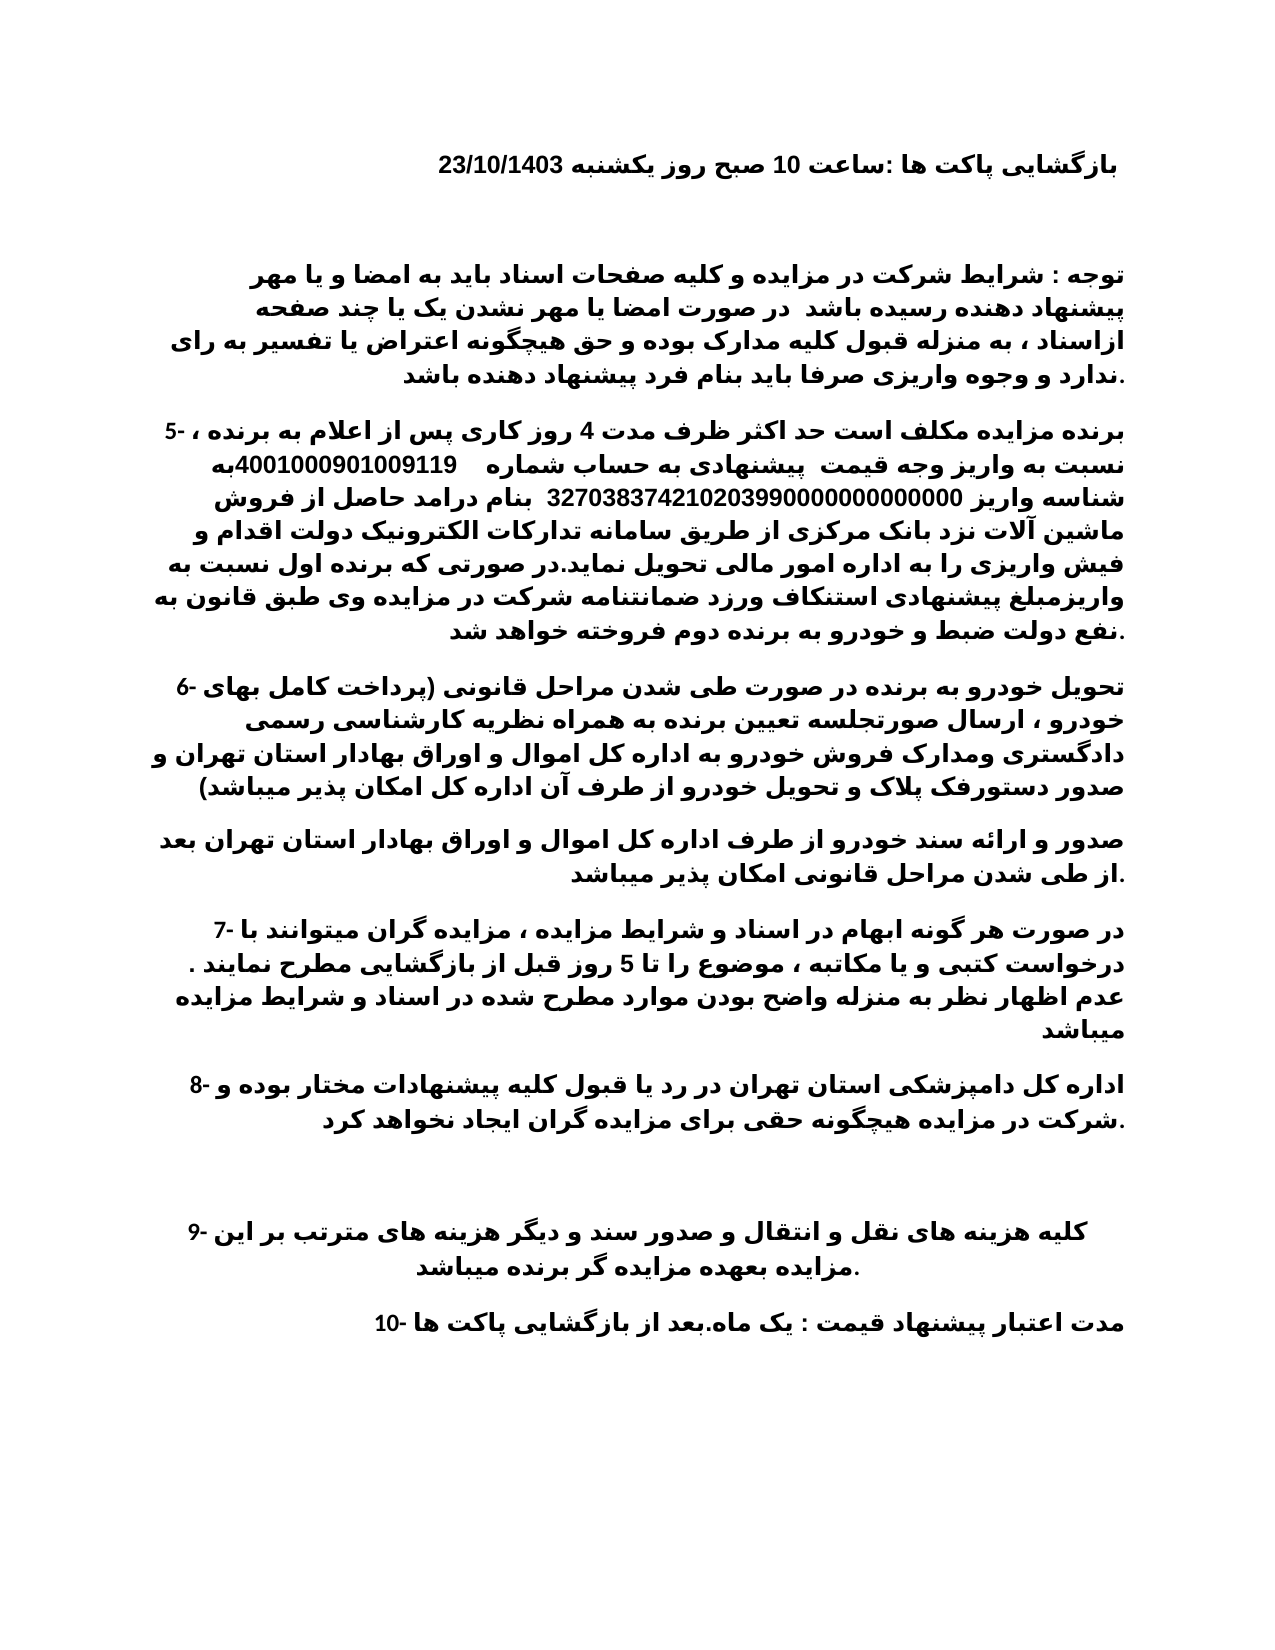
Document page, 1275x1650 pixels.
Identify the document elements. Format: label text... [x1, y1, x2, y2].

text 10- مدت اعتبار پیشنهاد قیمت : یک ماه.بعد از بازگشایی پاکت ها [150, 1307, 1125, 1337]
text توجه : شرایط شرکت در مزایده و کلیه صفحات اسناد باید به امضا و یا مهر پیشنهاد دهنده رسیده باشد در صورت امضا یا مهر نشدن یک یا چند صفحه ازاسناد ، به منزله قبول کلیه مدارک بوده و حق هیچگونه اعتراض یا تفسیر به رای ندارد و وجوه واریزی صرفا باید بنام فرد پیشنهاد دهنده باشد. [150, 260, 1125, 389]
text 9- کلیه هزینه های نقل و انتقال و صدور سند و دیگر هزینه های مترتب بر این مزایده بعهده مزایده گر برنده میباشد. [150, 1216, 1125, 1281]
text صدور و ارائه سند خودرو از طرف اداره کل اموال و اوراق بهادار استان تهران بعد از طی شدن مراحل قانونی امکان پذیر میباشد. [150, 825, 1125, 889]
text 8- اداره کل دامپزشکی استان تهران در رد یا قبول کلیه پیشنهادات مختار بوده و شرکت در مزایده هیچگونه حقی برای مزایده گران ایجاد نخواهد کرد. [150, 1069, 1125, 1135]
text 7- در صورت هر گونه ابهام در اسناد و شرایط مزایده ، مزایده گران میتوانند با درخواست کتبی و یا مکاتبه ، موضوع را تا 5 روز قبل از بازگشایی مطرح نمایند . عدم اظهار نظر به منزله واضح بودن موارد مطرح شده در اسناد و شرایط مزایده میباشد [150, 914, 1125, 1044]
text بازگشایی پاکت ها :ساعت 10 صبح روز یکشنبه 23/10/1403 [150, 150, 1125, 179]
text 6- تحویل خودرو به برنده در صورت طی شدن مراحل قانونی (پرداخت کامل بهای خودرو ، ارسال صورتجلسه تعیین برنده به همراه نظریه کارشناسی رسمی دادگستری ومدارک فروش خودرو به اداره کل اموال و اوراق بهادار استان تهران و صدور دستورفک پلاک و تحویل خودرو از طرف آن اداره کل امکان پذیر میباشد) [150, 671, 1125, 800]
text 5- برنده مزایده مکلف است حد اکثر ظرف مدت 4 روز کاری پس از اعلام به برنده ، نسبت به واریز وجه قیمت پیشنهادی به حساب شماره 4001000901009119به شناسه واریز 327038374210203990000000000000 بنام درامد حاصل از فروش ماشین آلات نزد بانک مرکزی از طریق سامانه تدارکات الکترونیک دولت اقدام و فیش واریزی را به اداره امور مالی تحویل نماید.در صورتی که برنده اول نسبت به واریزمبلغ پیشنهادی استنکاف ورزد ضمانتنامه شرکت در مزایده وی طبق قانون به نفع دولت ضبط و خودرو به برنده دوم فروخته خواهد شد. [150, 415, 1125, 645]
